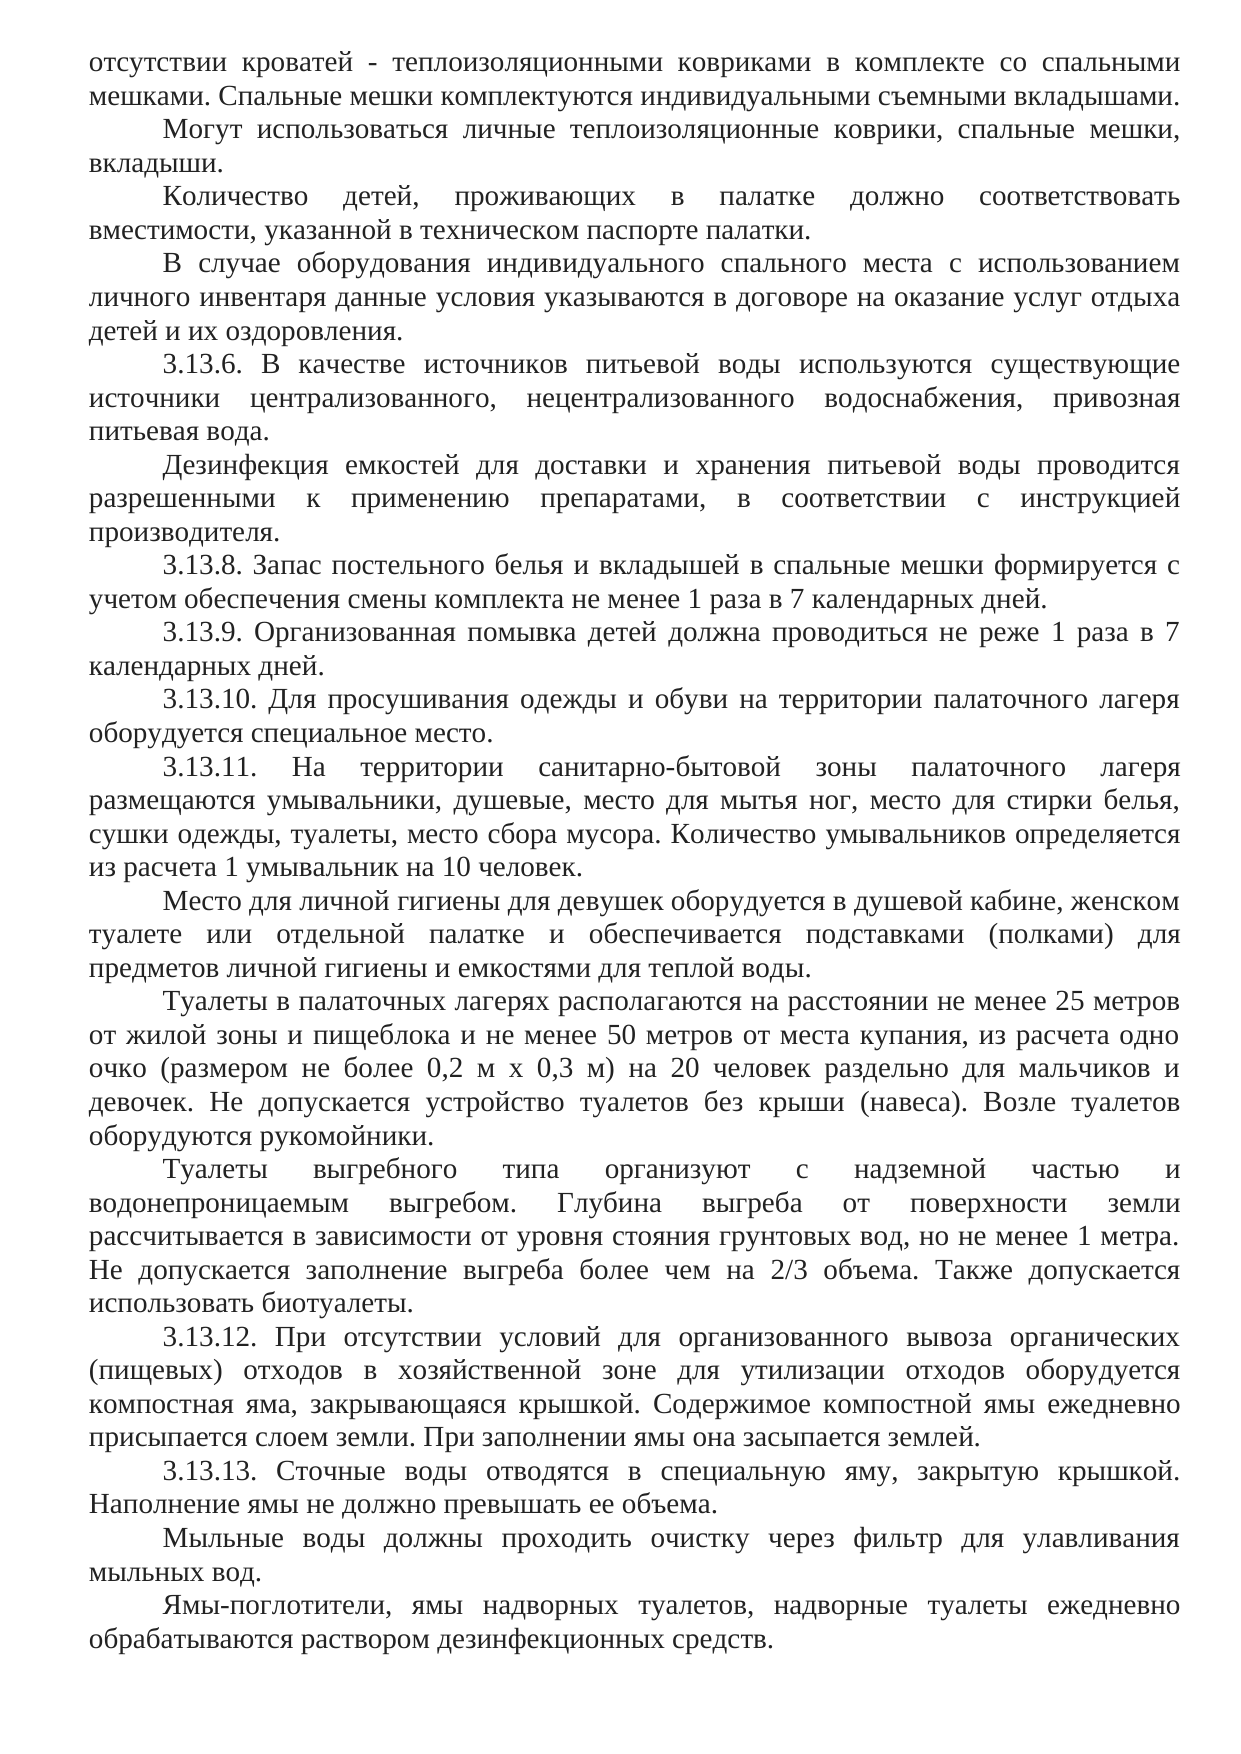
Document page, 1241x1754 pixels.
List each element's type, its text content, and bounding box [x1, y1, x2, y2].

text 3.13.6. В качестве источников питьевой воды используются существующие источники централизованного, нецентрализованного водоснабжения, привозная питьевая вода. [89, 346, 1181, 447]
text 3.13.8. Запас постельного белья и вкладышей в спальные мешки формируется с учетом обеспечения смены комплекта не менее 1 раза в 7 календарных дней. [89, 547, 1181, 614]
text 3.13.11. На территории санитарно-бытовой зоны палаточного лагеря размещаются умывальники, душевые, место для мытья ног, место для стирки белья, сушки одежды, туалеты, место сбора мусора. Количество умывальников определяется из расчета 1 умывальник на 10 человек. [89, 749, 1181, 883]
text 3.13.13. Сточные воды отводятся в специальную яму, закрытую крышкой. Наполнение ямы не должно превышать ее объема. [89, 1453, 1181, 1520]
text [89, 44, 1181, 111]
text Количество детей, проживающих в палатке должно соответствовать вместимости, указанной в техническом паспорте палатки. [89, 178, 1181, 246]
text Туалеты в палаточных лагерях располагаются на расстоянии не менее 25 метров от жилой зоны и пищеблока и не менее 50 метров от места купания, из расчета одно очко (размером не более 0,2 м х 0,3 м) на 20 человек раздельно для мальчиков и девочек. Не допускается устройство туалетов без крыши (навеса). Возле туалетов оборудуются рукомойники. [89, 983, 1181, 1151]
text Дезинфекция емкостей для доставки и хранения питьевой воды проводится разрешенными к применению препаратами, в соответствии с инструкцией производителя. [89, 447, 1181, 547]
text 3.13.12. При отсутствии условий для организованного вывоза органических (пищевых) отходов в хозяйственной зоне для утилизации отходов оборудуется компостная яма, закрывающаяся крышкой. Содержимое компостной ямы ежедневно присыпается слоем земли. При заполнении ямы она засыпается землей. [89, 1319, 1181, 1453]
text 3.13.9. Организованная помывка детей должна проводиться не реже 1 раза в 7 календарных дней. [89, 614, 1181, 682]
text Ямы-поглотители, ямы надворных туалетов, надворные туалеты ежедневно обрабатываются раствором дезинфекционных средств. [89, 1587, 1181, 1654]
text Мыльные воды должны проходить очистку через фильтр для улавливания мыльных вод. [89, 1520, 1181, 1587]
text В случае оборудования индивидуального спального места с использованием личного инвентаря данные условия указываются в договоре на оказание услуг отдыха детей и их оздоровления. [89, 246, 1181, 346]
text Могут использоваться личные теплоизоляционные коврики, спальные мешки, вкладыши. [89, 111, 1181, 178]
text Место для личной гигиены для девушек оборудуется в душевой кабине, женском туалете или отдельной палатке и обеспечивается подставками (полками) для предметов личной гигиены и емкостями для теплой воды. [89, 883, 1181, 983]
text Туалеты выгребного типа организуют с надземной частью и водонепроницаемым выгребом. Глубина выгреба от поверхности земли рассчитывается в зависимости от уровня стояния грунтовых вод, но не менее 1 метра. Не допускается заполнение выгреба более чем на 2/3 объема. Также допускается использовать биотуалеты. [89, 1151, 1181, 1319]
text 3.13.10. Для просушивания одежды и обуви на территории палаточного лагеря оборудуется специальное место. [89, 682, 1181, 749]
